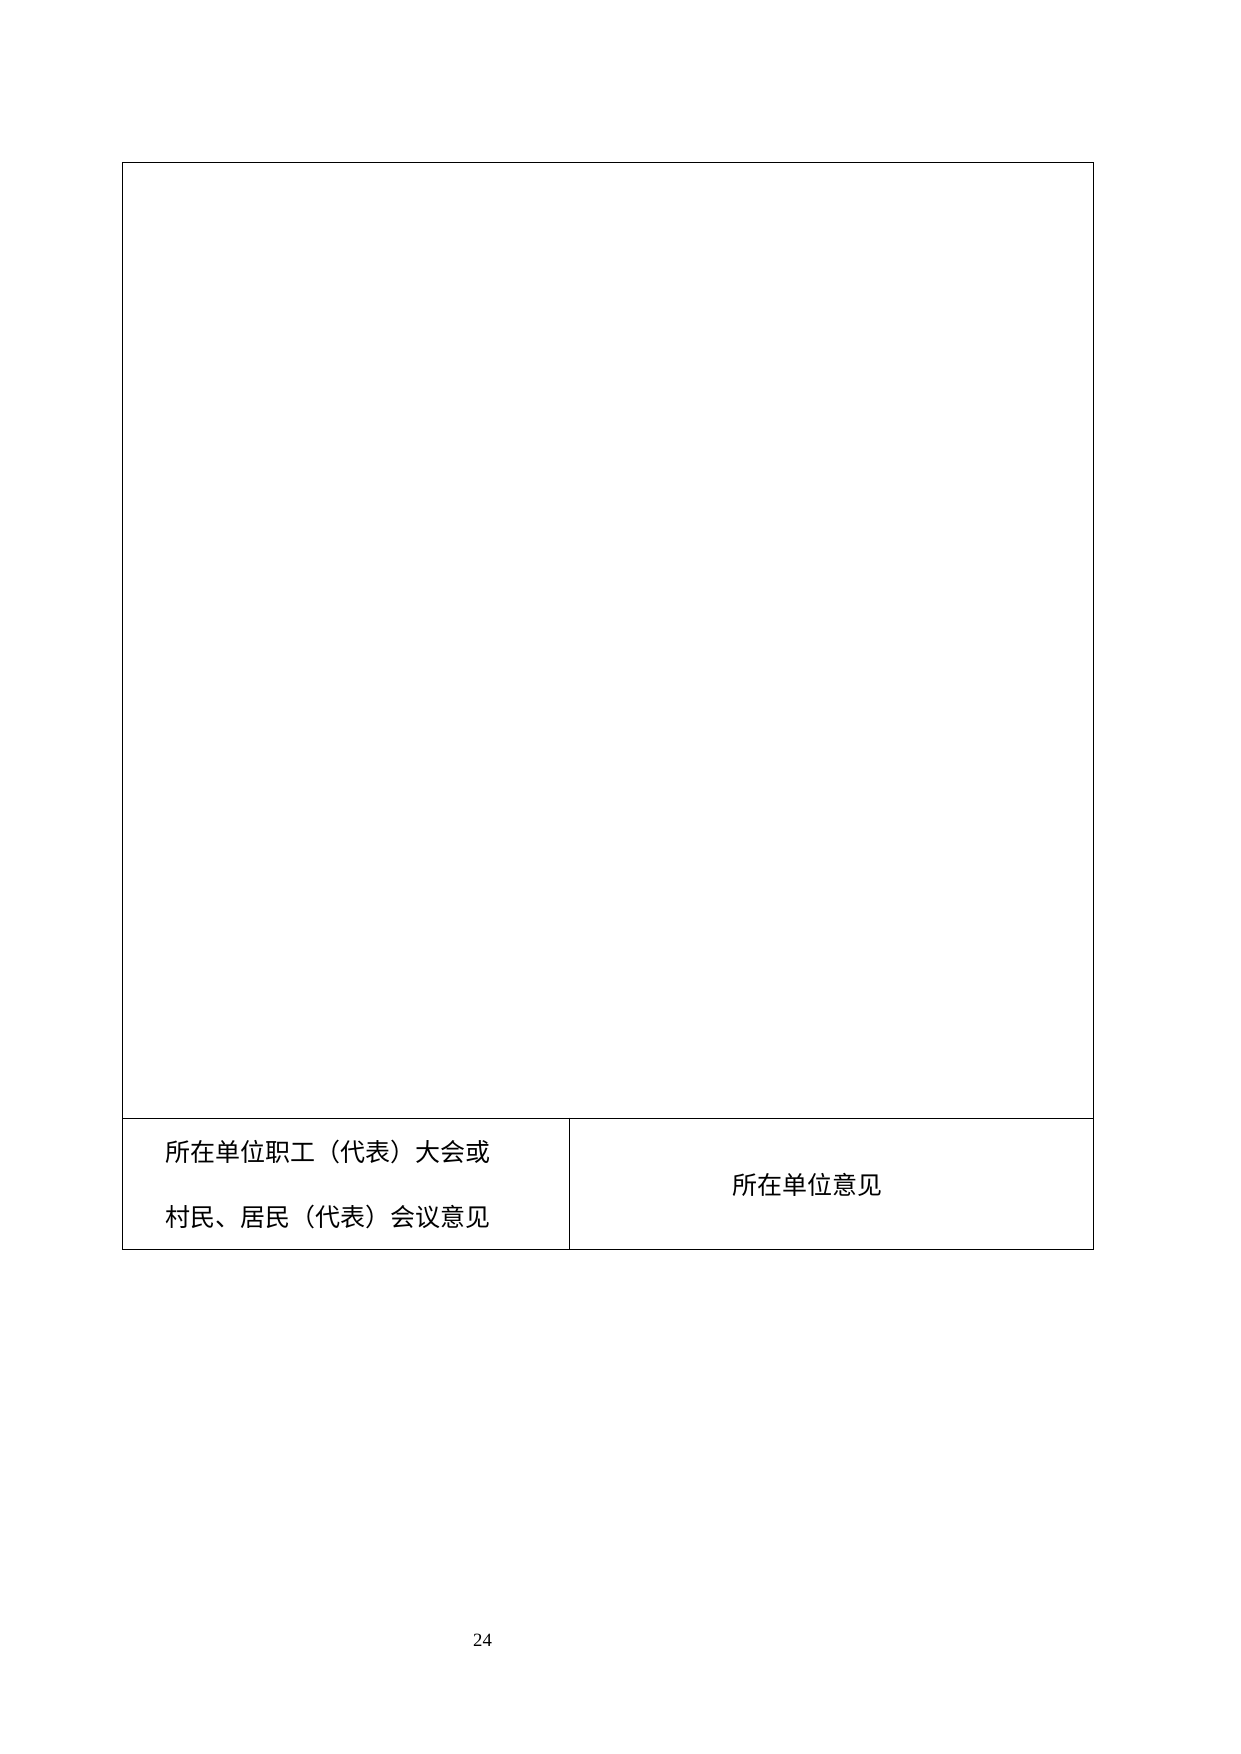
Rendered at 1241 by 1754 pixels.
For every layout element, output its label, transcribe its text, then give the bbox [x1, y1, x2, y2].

table_cell 所在单位意见 [570, 1119, 1093, 1248]
table_cell 所在单位职工（代表）大会或 村民、居民（代表）会议意见 [123, 1119, 569, 1248]
table_cell [123, 163, 1093, 1117]
